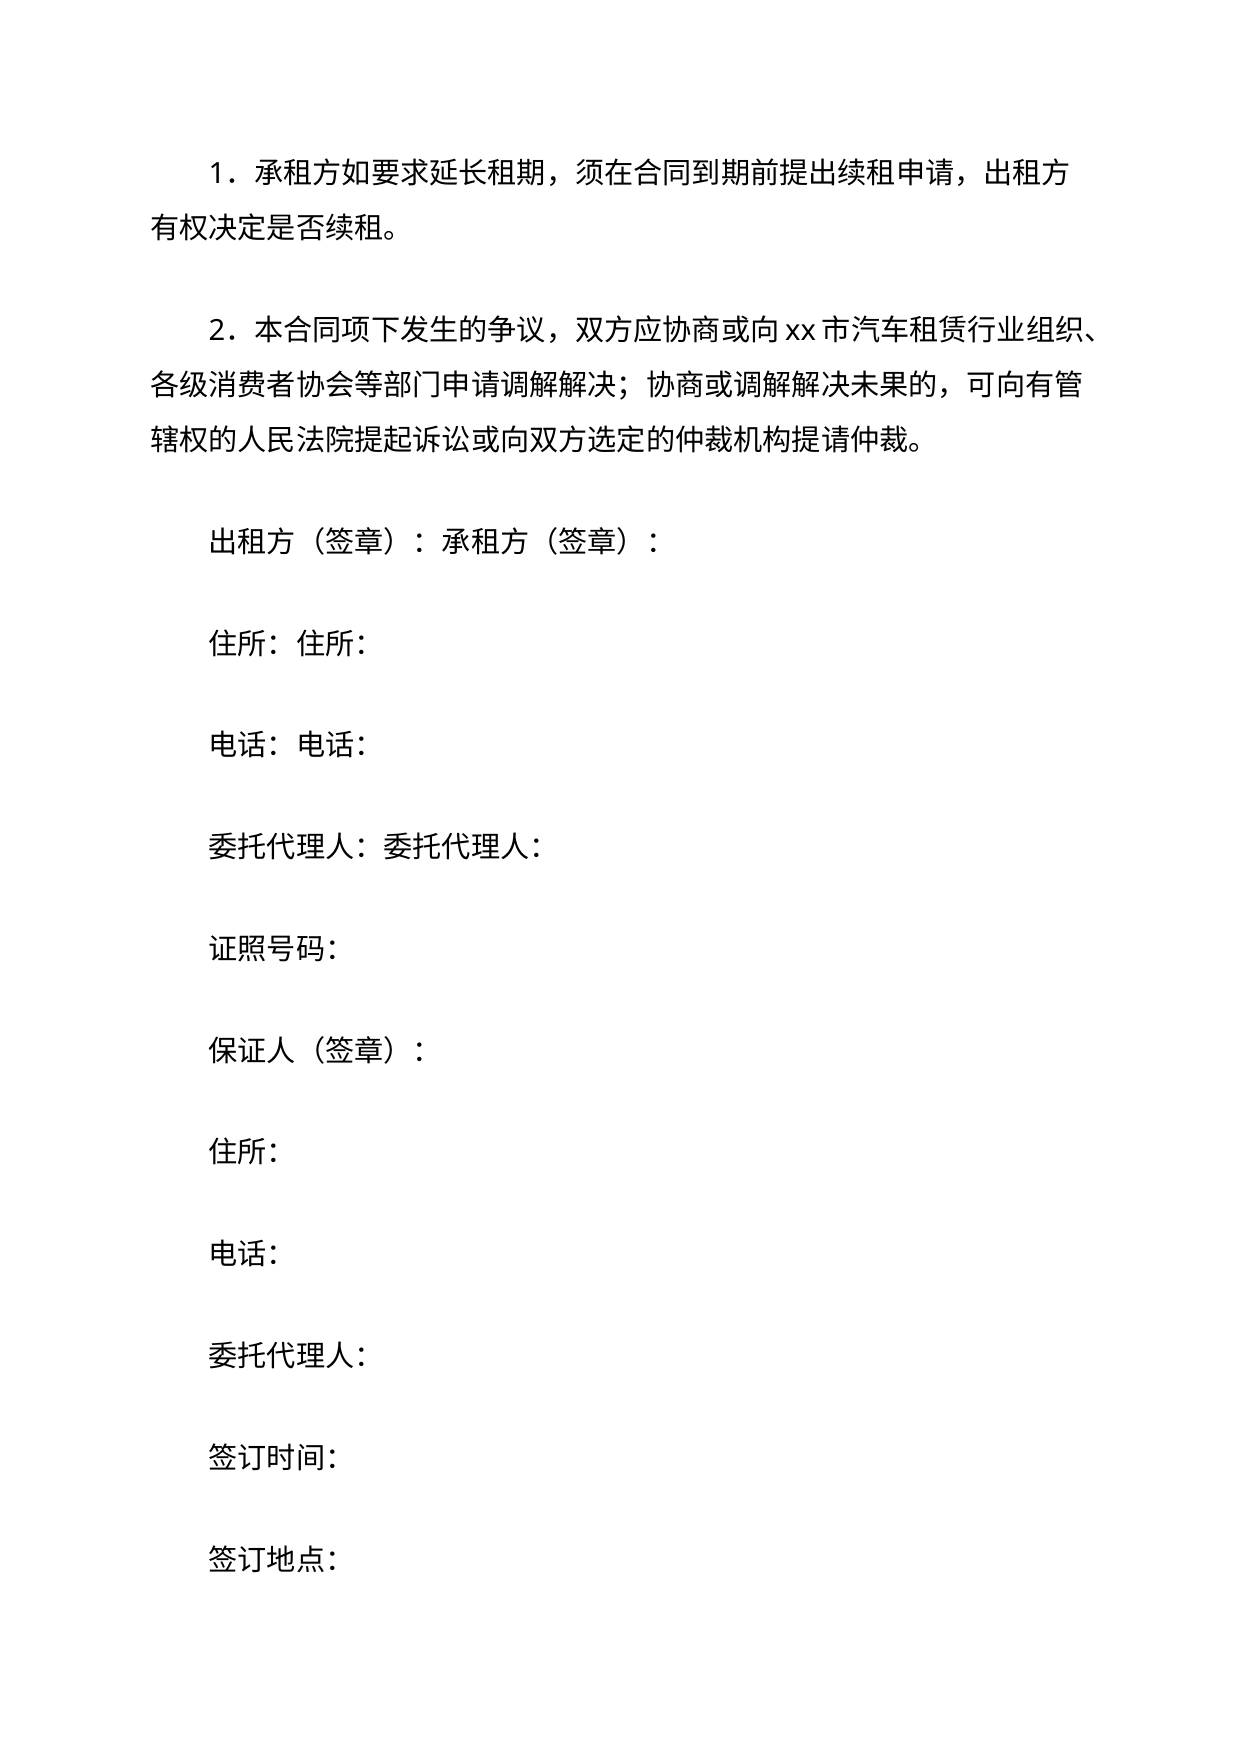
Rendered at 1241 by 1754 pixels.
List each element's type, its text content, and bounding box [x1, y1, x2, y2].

text 委托代理人：委托代理人： [150, 824, 1090, 866]
text 2．本合同项下发生的争议，双方应协商或向xx市汽车租赁行业组织、各级消费者协会等部门申请调解解决；协商或调解解决未果的，可向有管辖权的人民法院提起诉讼或向双方选定的仲裁机构提请仲裁。 [150, 307, 1090, 459]
text 住所：住所： [150, 620, 1090, 662]
text 住所： [150, 1129, 1090, 1171]
text 签订时间： [150, 1434, 1090, 1477]
text 委托代理人： [150, 1333, 1090, 1375]
text 电话： [150, 1231, 1090, 1273]
text 出租方（签章）：承租方（签章）： [150, 518, 1090, 561]
text 电话：电话： [150, 722, 1090, 764]
text 保证人（签章）： [150, 1027, 1090, 1069]
text 签订地点： [150, 1536, 1090, 1578]
text 证照号码： [150, 926, 1090, 968]
text 1．承租方如要求延长租期，须在合同到期前提出续租申请，出租方有权决定是否续租。 [150, 150, 1090, 247]
